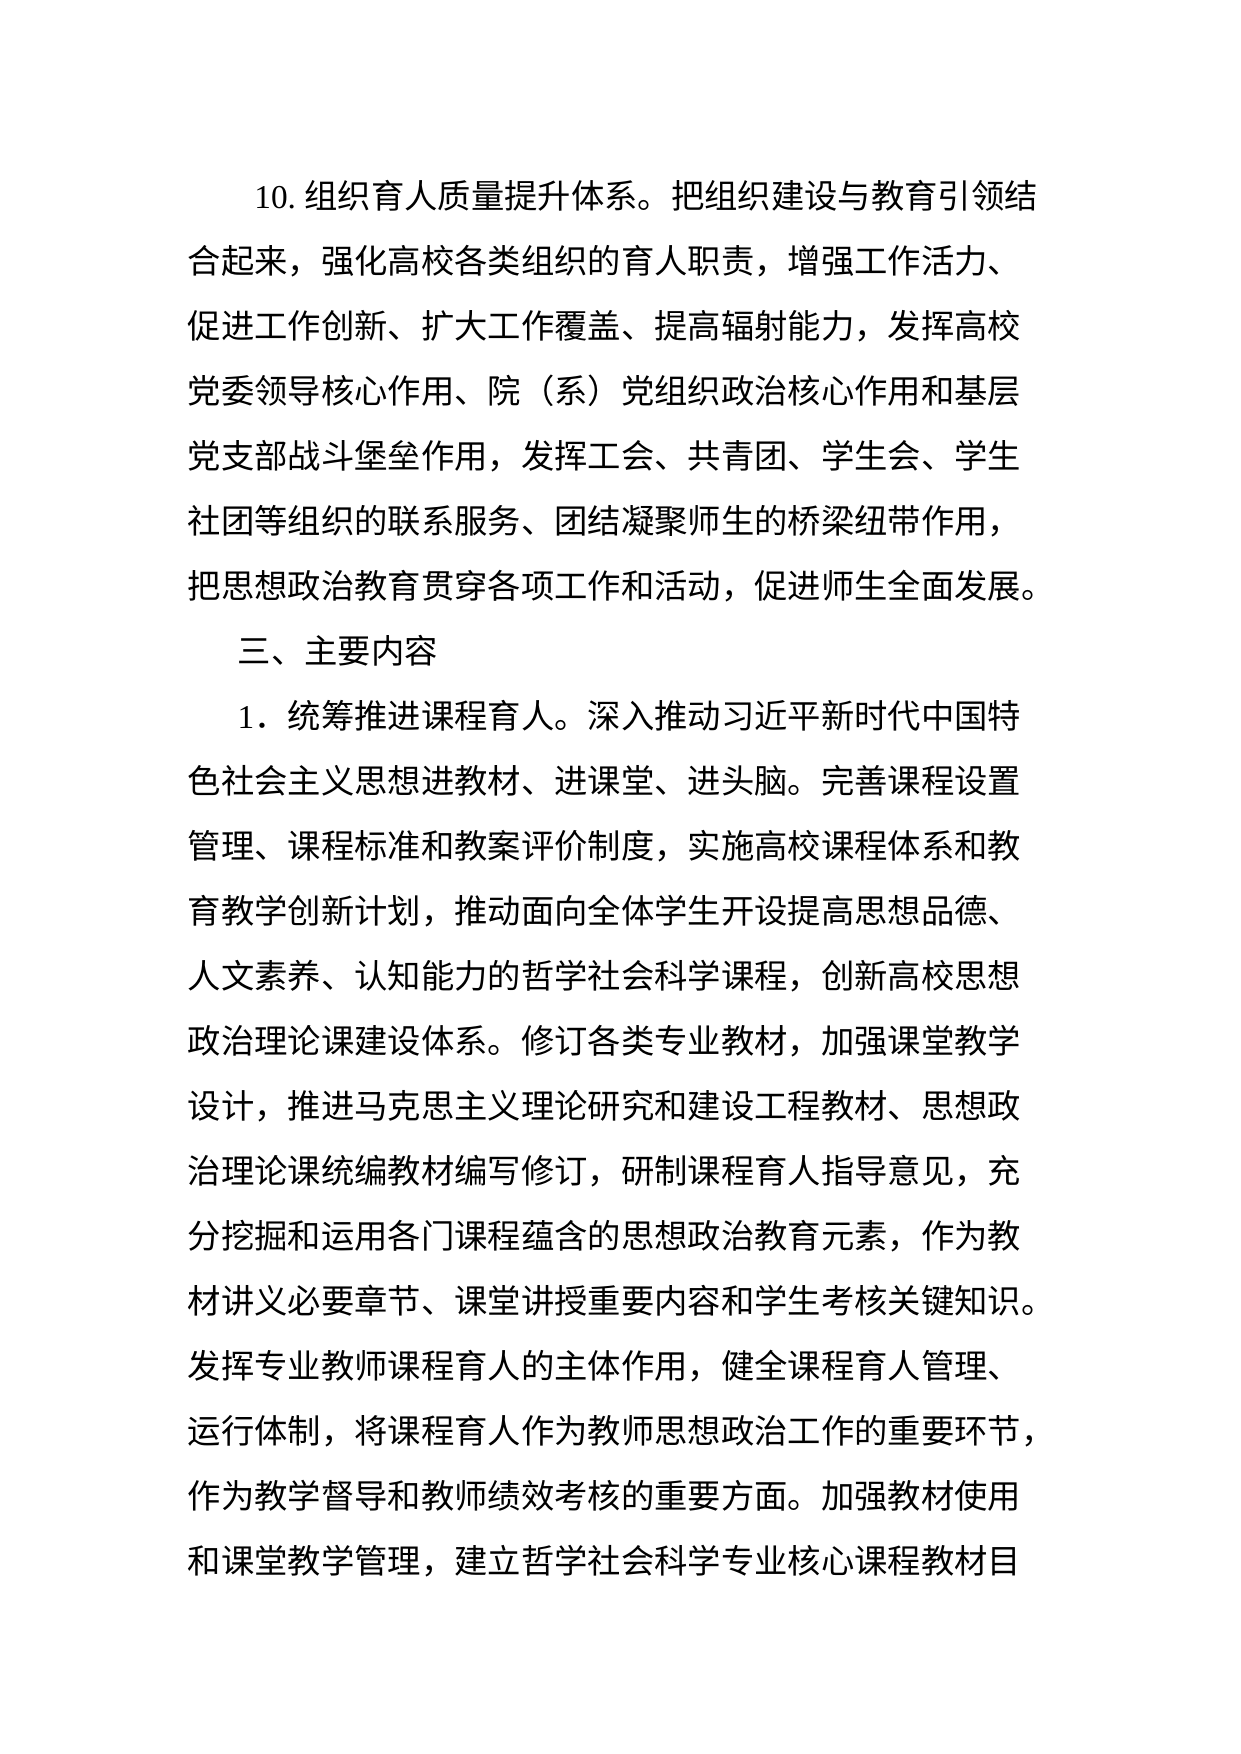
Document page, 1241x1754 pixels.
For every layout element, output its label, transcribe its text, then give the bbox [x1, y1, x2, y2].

text 10. 组织育人质量提升体系。把组织建设与教育引领结合起来，强化高校各类组织的育人职责，增强工作活力、促进工作创新、扩大工作覆盖、提高辐射能力，发挥高校党委领导核心作用、院（系）党组织政治核心作用和基层党支部战斗堡垒作用，发挥工会、共青团、学生会、学生社团等组织的联系服务、团结凝聚师生的桥梁纽带作用，把思想政治教育贯穿各项工作和活动，促进师生全面发展。 [187, 162, 1053, 617]
text 三、主要内容 [187, 617, 1053, 682]
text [187, 682, 1053, 1592]
